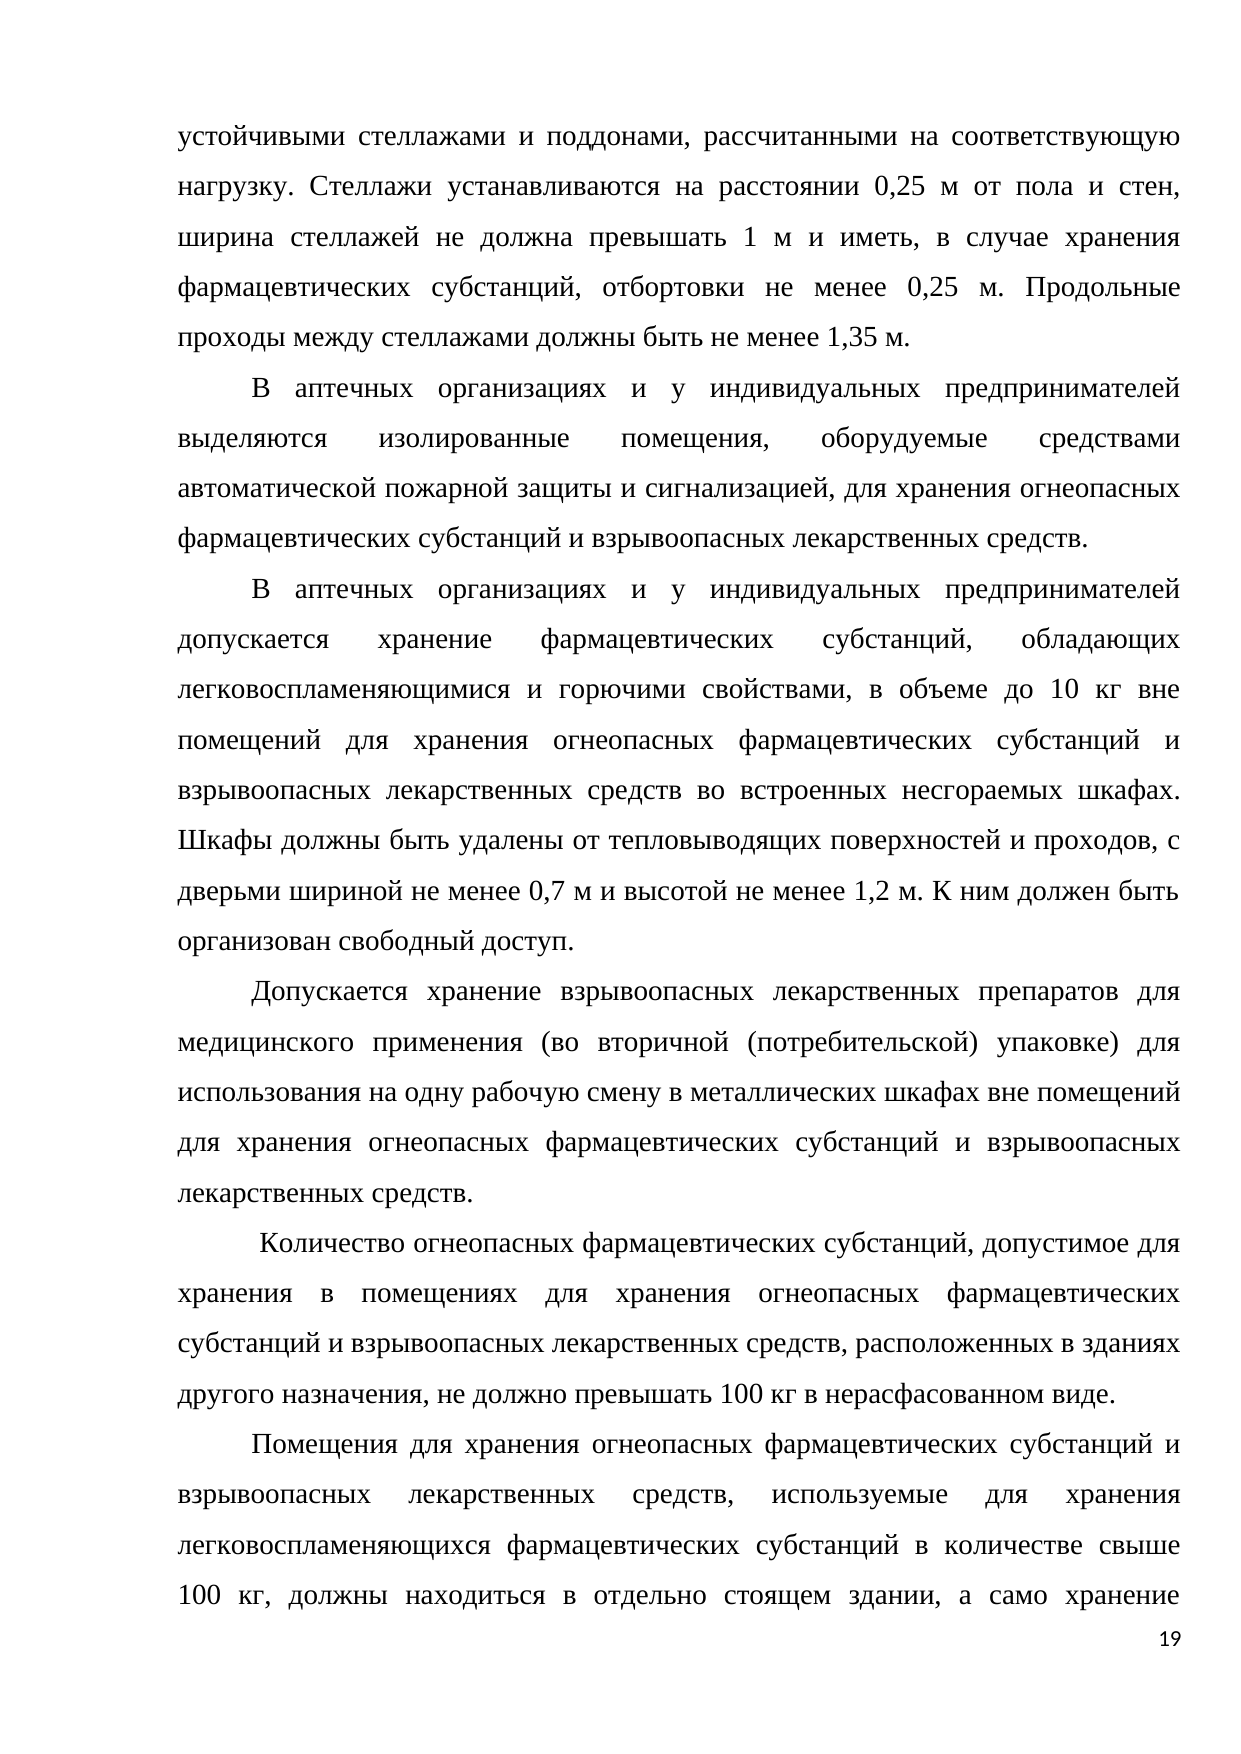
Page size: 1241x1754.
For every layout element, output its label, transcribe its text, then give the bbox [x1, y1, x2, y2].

text В аптечных организациях и у индивидуальных предпринимателей допускается хранение фармацевтических субстанций, обладающих легковоспламеняющимися и горючими свойствами, в объеме до 10 кг вне помещений для хранения огнеопасных фармацевтических субстанций и взрывоопасных лекарственных средств во встроенных несгораемых шкафах. Шкафы должны быть удалены от тепловыводящих поверхностей и проходов, с дверьми шириной не менее 0,7 м и высотой не менее 1,2 м. К ним должен быть организован свободный доступ. [177, 571, 1181, 957]
text Допускается хранение взрывоопасных лекарственных препаратов для медицинского применения (во вторичной (потребительской) упаковке) для использования на одну рабочую смену в металлических шкафах вне помещений для хранения огнеопасных фармацевтических субстанций и взрывоопасных лекарственных средств. [177, 973, 1181, 1208]
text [177, 118, 1181, 353]
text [177, 1426, 1181, 1611]
text Количество огнеопасных фармацевтических субстанций, допустимое для хранения в помещениях для хранения огнеопасных фармацевтических субстанций и взрывоопасных лекарственных средств, расположенных в зданиях другого назначения, не должно превышать 100 кг в нерасфасованном виде. [177, 1225, 1181, 1409]
text В аптечных организациях и у индивидуальных предпринимателей выделяются изолированные помещения, оборудуемые средствами автоматической пожарной защиты и сигнализацией, для хранения огнеопасных фармацевтических субстанций и взрывоопасных лекарственных средств. [177, 370, 1181, 554]
